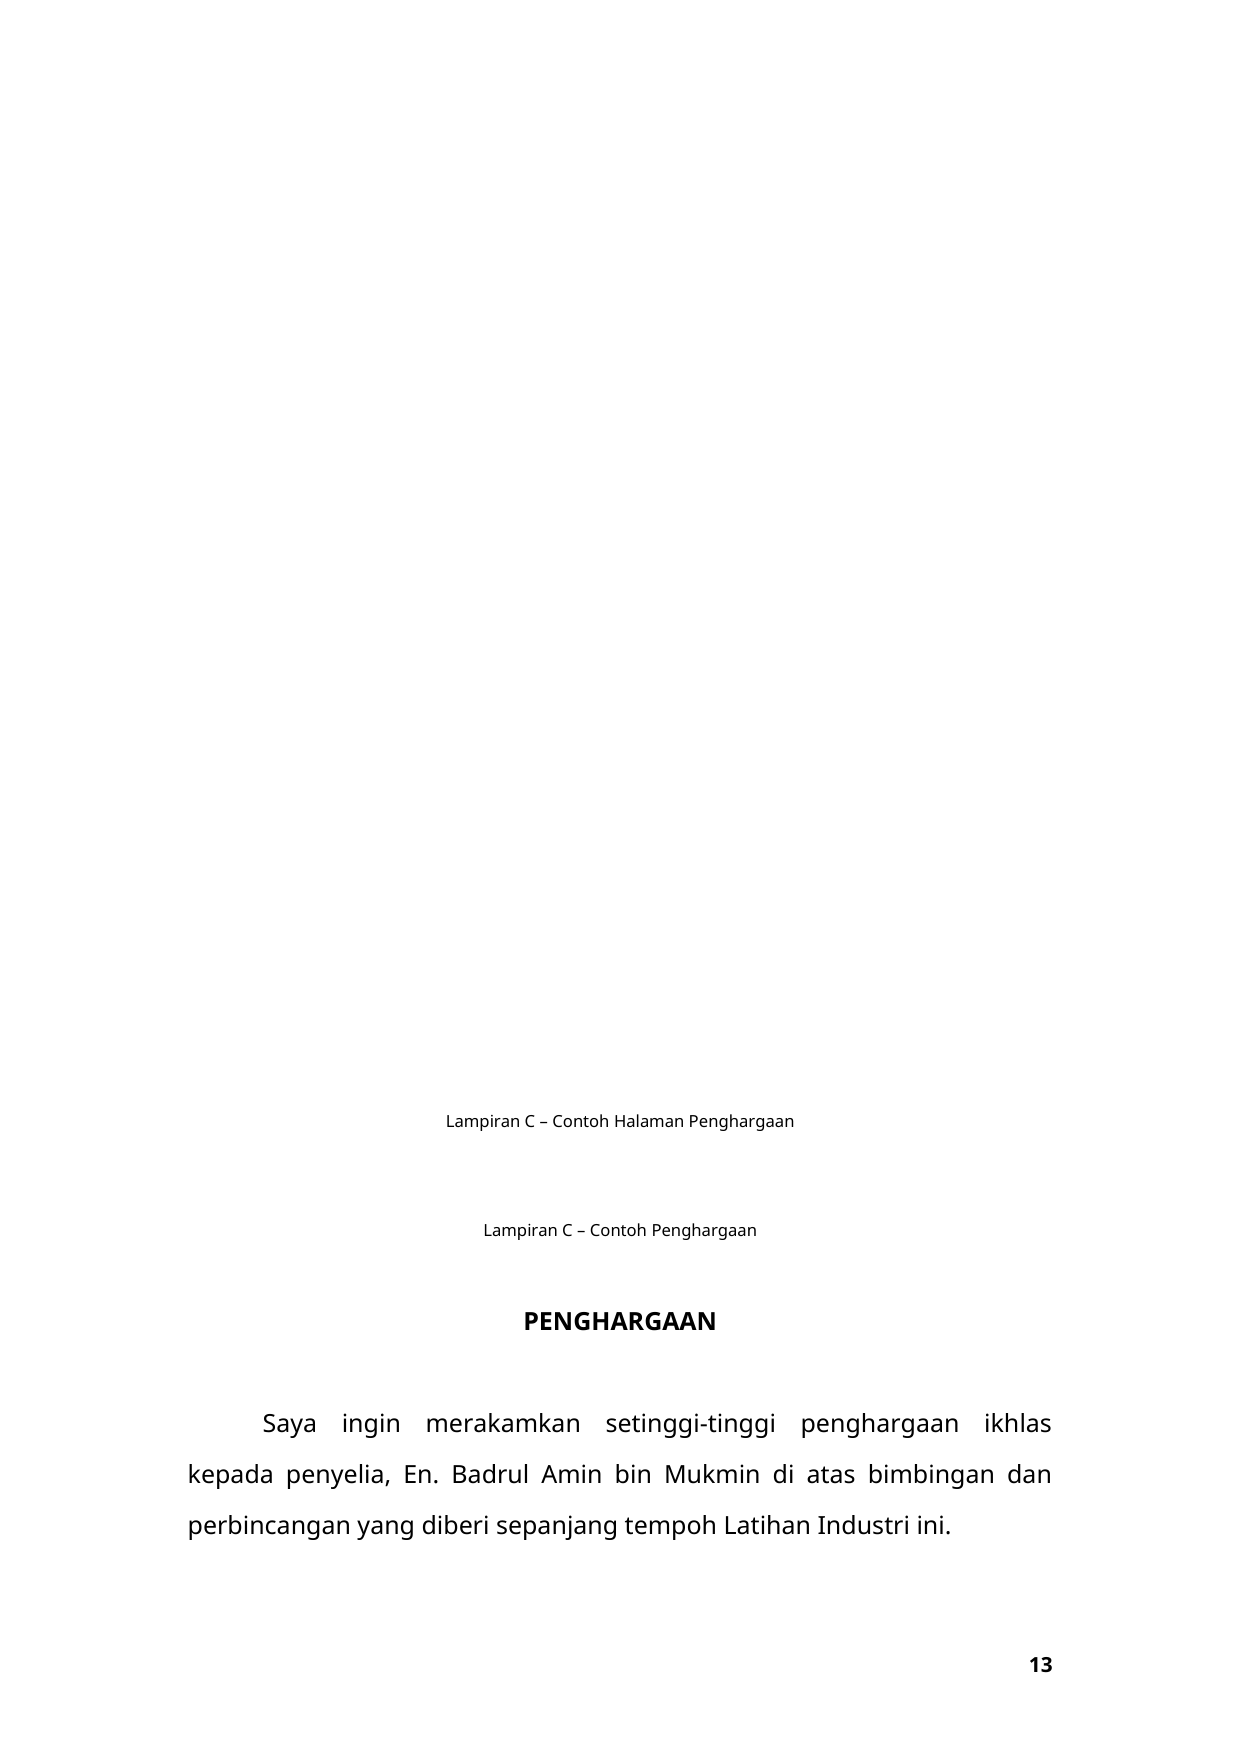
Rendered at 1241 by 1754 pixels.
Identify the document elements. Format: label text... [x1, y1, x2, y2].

text Lampiran C – Contoh Halaman Penghargaan [187, 1109, 1053, 1132]
text PENGHARGAAN [187, 1304, 1053, 1338]
text Saya ingin merakamkan setinggi-tinggi penghargaan ikhlas kepada penyelia, En. Badrul Amin bin Mukmin di atas bimbingan dan perbincangan yang diberi sepanjang tempoh Latihan Industri ini. [187, 1406, 1053, 1542]
text Lampiran C – Contoh Penghargaan [187, 1218, 1053, 1241]
